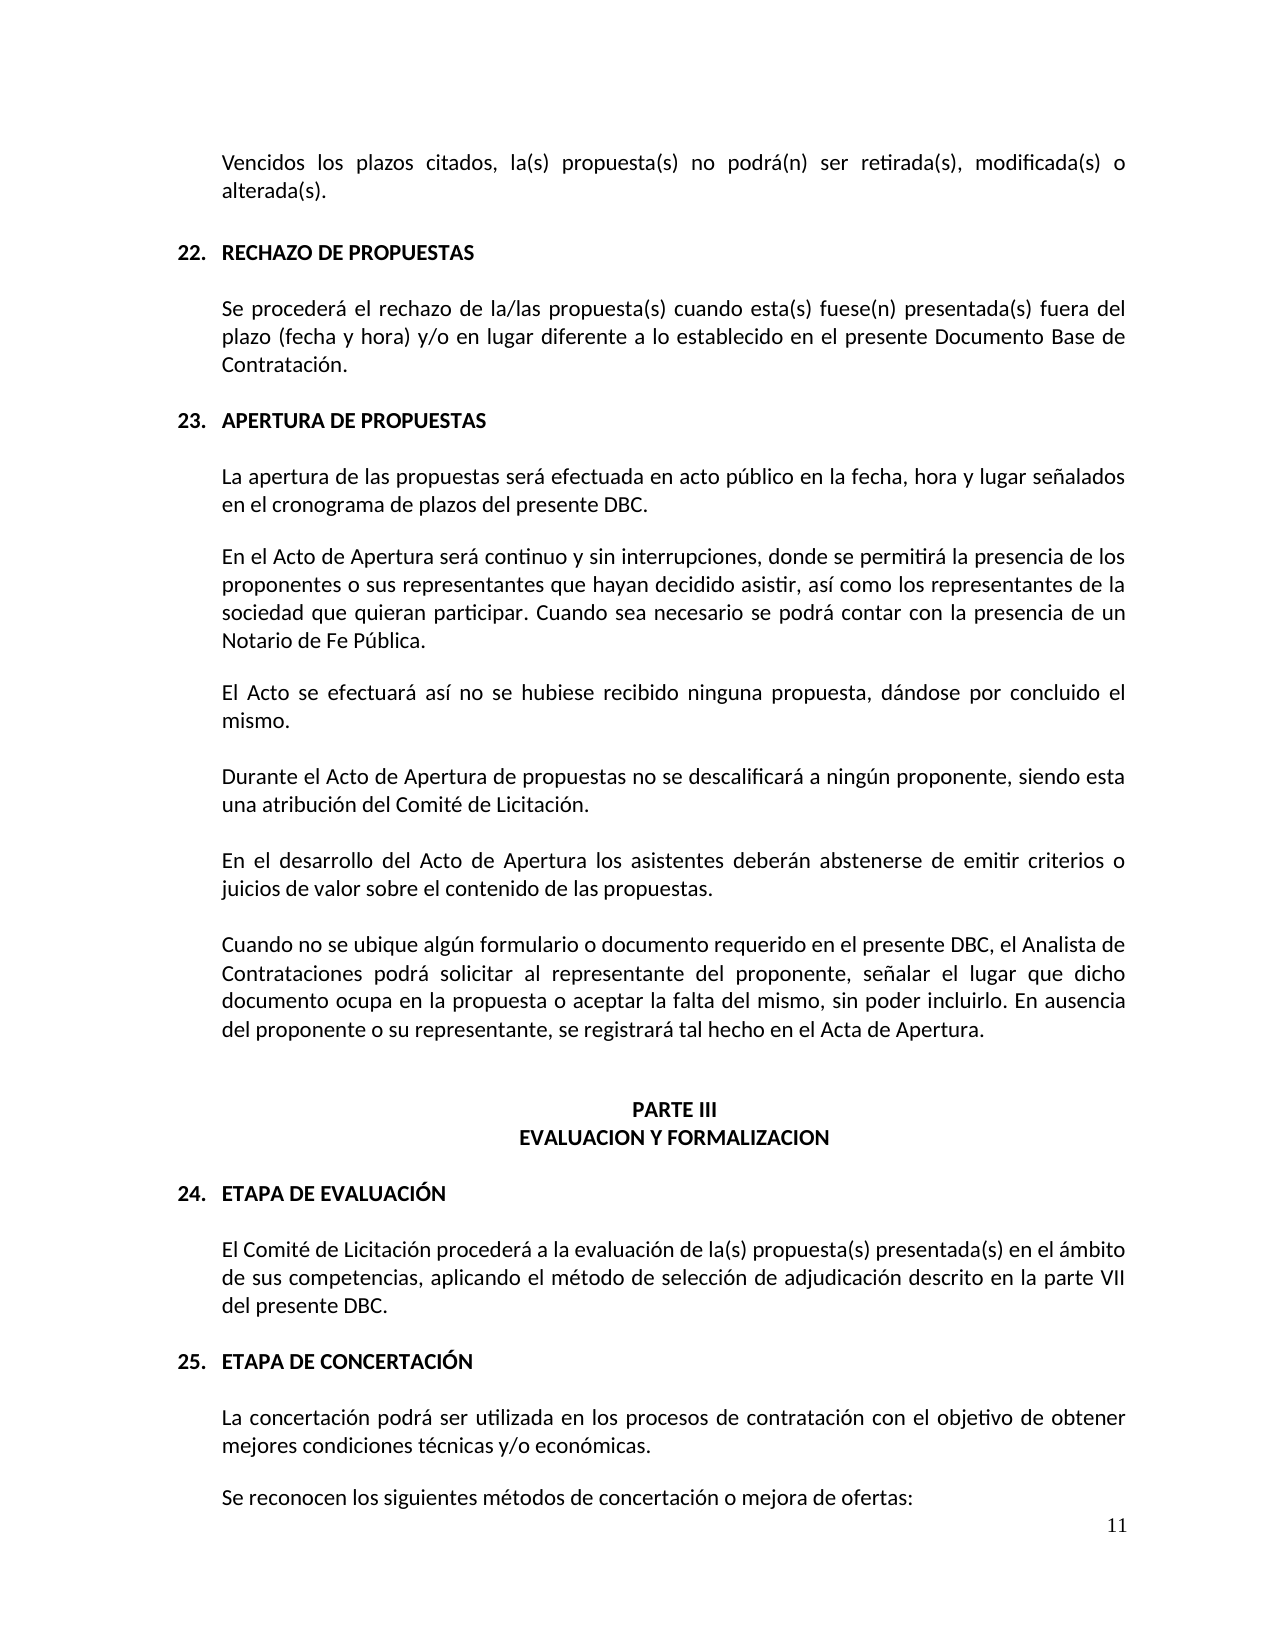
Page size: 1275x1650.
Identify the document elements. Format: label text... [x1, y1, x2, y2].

text Se reconocen los siguientes métodos de concertación o mejora de ofertas: [222, 1483, 1127, 1511]
list RECHAZO DE PROPUESTAS [177, 238, 1127, 266]
text Vencidos los plazos citados, la(s) propuesta(s) no podrá(n) ser retirada(s), modificada(s) o alterada(s). [222, 148, 1127, 204]
text Se procederá el rechazo de la/las propuesta(s) cuando esta(s) fuese(n) presentada(s) fuera del plazo (fecha y hora) y/o en lugar diferente a lo establecido en el presente Documento Base de Contratación. [222, 294, 1127, 378]
text Durante el Acto de Apertura de propuestas no se descalificará a ningún proponente, siendo esta una atribución del Comité de Licitación. [222, 762, 1127, 818]
text EVALUACION Y FORMALIZACION [222, 1123, 1127, 1151]
text Cuando no se ubique algún formulario o documento requerido en el presente DBC, el Analista de Contrataciones podrá solicitar al representante del proponente, señalar el lugar que dicho documento ocupa en la propuesta o aceptar la falta del mismo, sin poder incluirlo. En ausencia del proponente o su representante, se registrará tal hecho en el Acta de Apertura. [222, 931, 1127, 1043]
list APERTURA DE PROPUESTAS [177, 406, 1127, 434]
text En el Acto de Apertura será continuo y sin interrupciones, donde se permitirá la presencia de los proponentes o sus representantes que hayan decidido asistir, así como los representantes de la sociedad que quieran participar. Cuando sea necesario se podrá contar con la presencia de un Notario de Fe Pública. [222, 542, 1127, 654]
text La concertación podrá ser utilizada en los procesos de contratación con el objetivo de obtener mejores condiciones técnicas y/o económicas. [222, 1403, 1127, 1459]
list ETAPA DE EVALUACIÓN [177, 1179, 1127, 1207]
text PARTE III [222, 1095, 1127, 1123]
list ETAPA DE CONCERTACIÓN [177, 1347, 1127, 1375]
text En el desarrollo del Acto de Apertura los asistentes deberán abstenerse de emitir criterios o juicios de valor sobre el contenido de las propuestas. [222, 847, 1127, 903]
text El Acto se efectuará así no se hubiese recibido ninguna propuesta, dándose por concluido el mismo. [222, 678, 1127, 734]
text El Comité de Licitación procederá a la evaluación de la(s) propuesta(s) presentada(s) en el ámbito de sus competencias, aplicando el método de selección de adjudicación descrito en la parte VII del presente DBC. [222, 1235, 1127, 1319]
text La apertura de las propuestas será efectuada en acto público en la fecha, hora y lugar señalados en el cronograma de plazos del presente DBC. [222, 462, 1127, 518]
